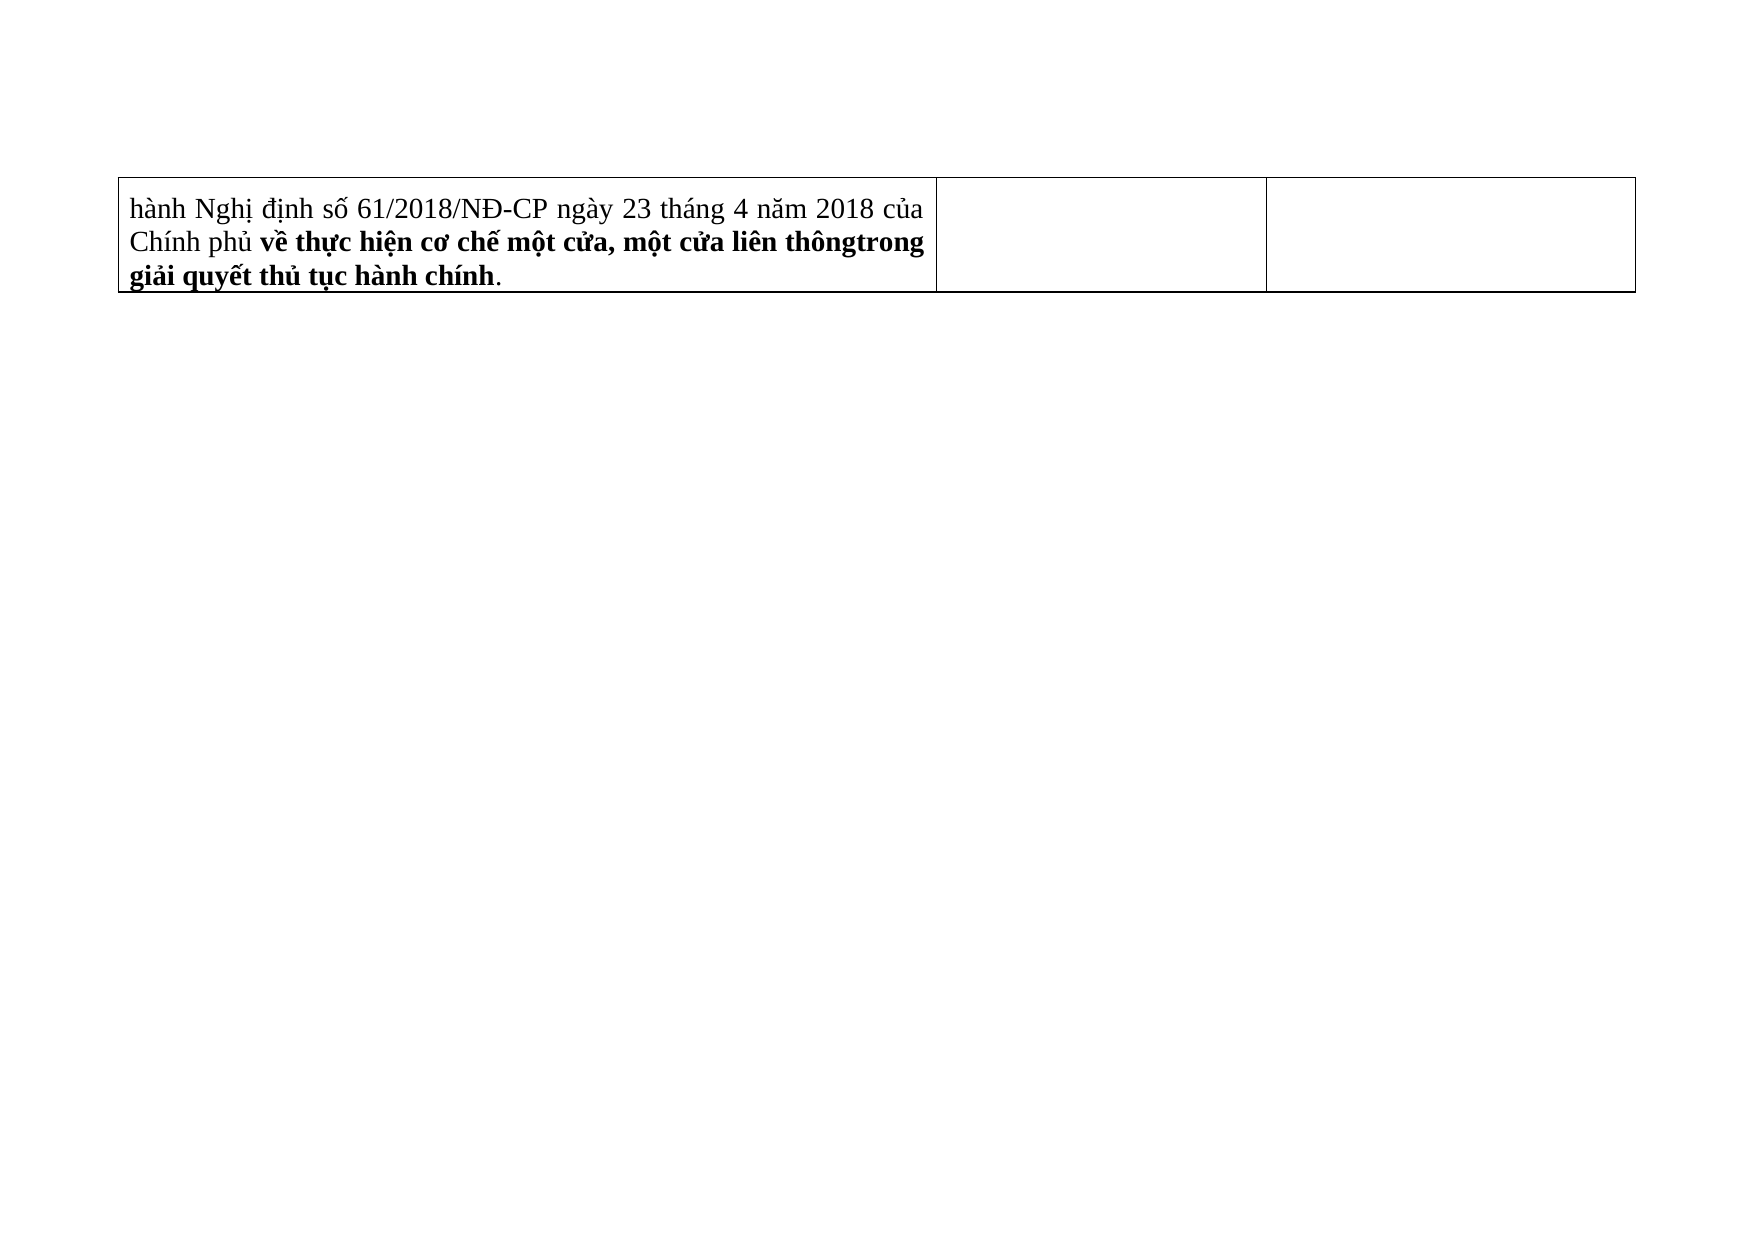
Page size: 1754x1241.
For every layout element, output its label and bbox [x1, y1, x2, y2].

table_cell [937, 178, 1266, 291]
table_cell [119, 178, 936, 291]
